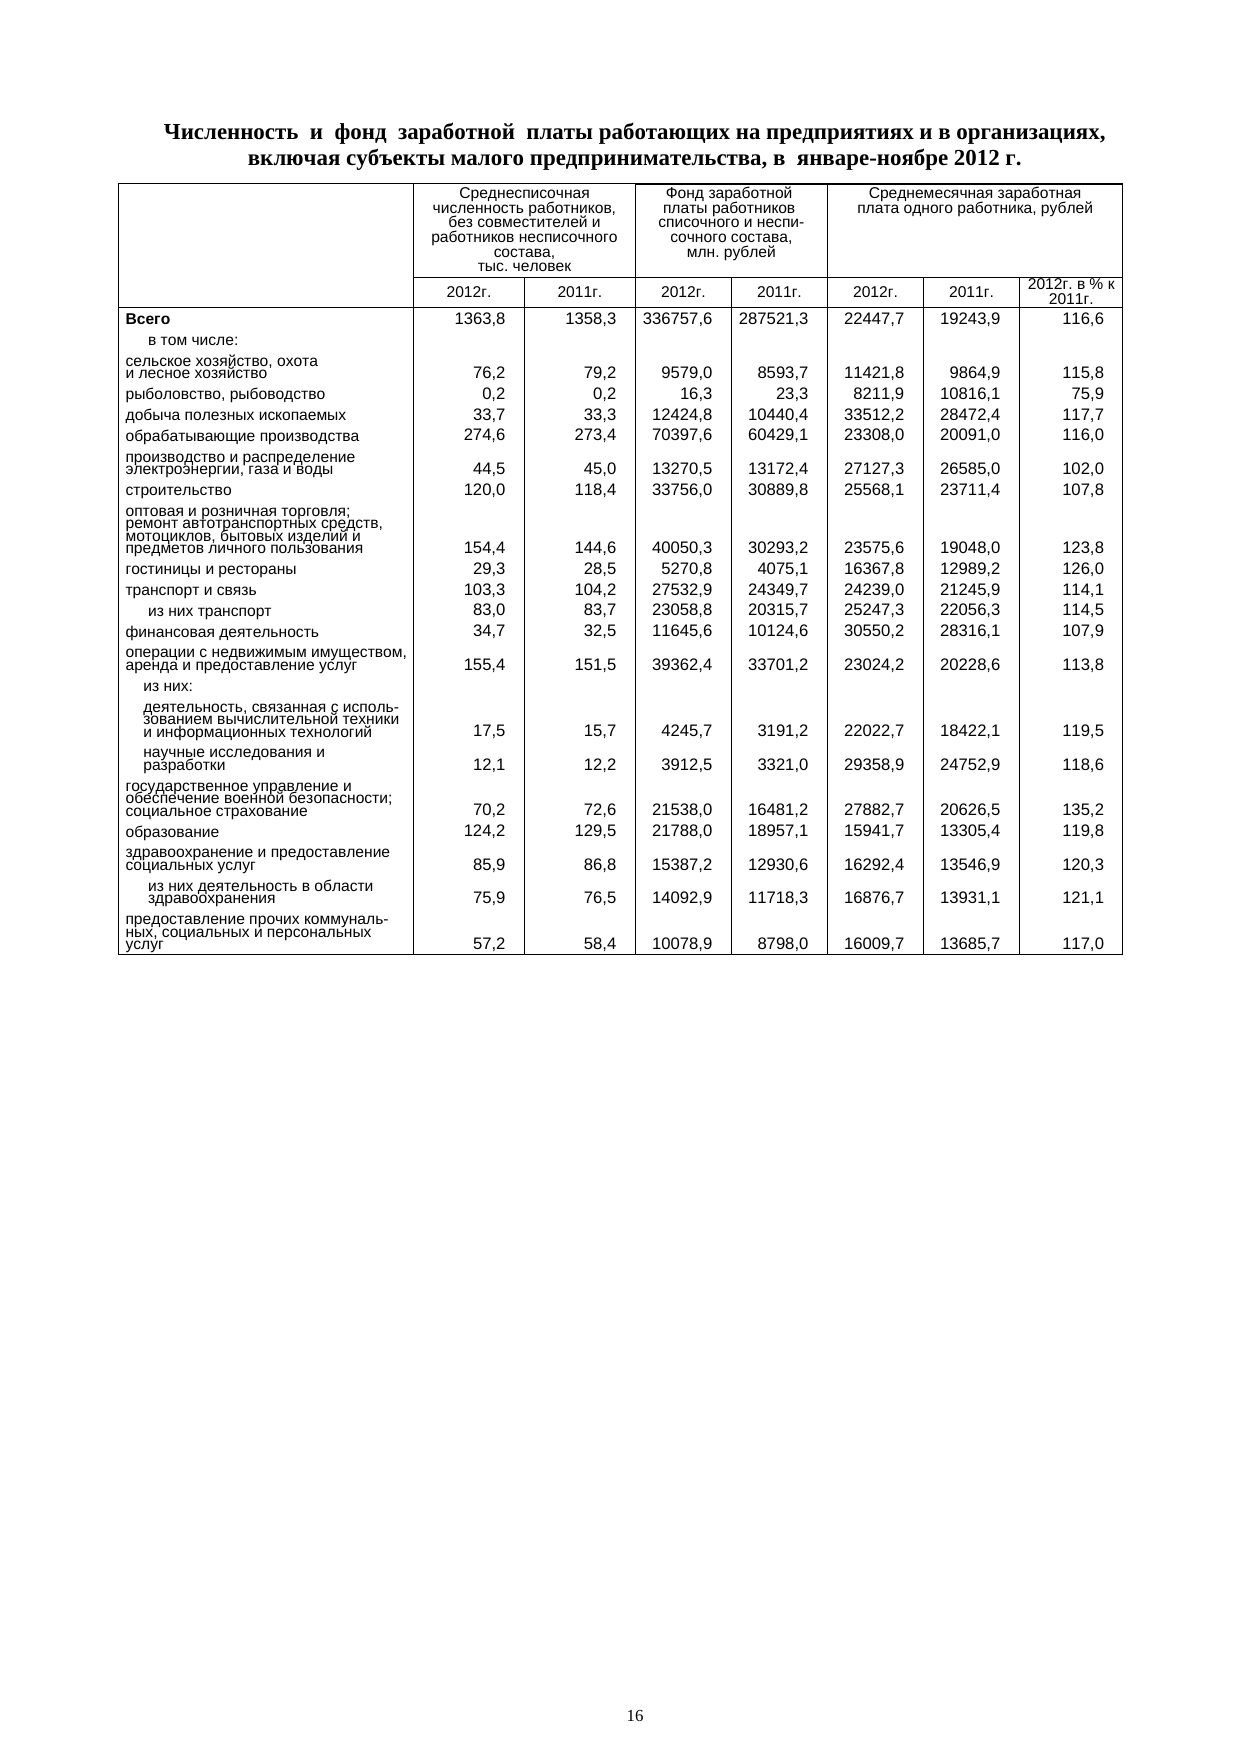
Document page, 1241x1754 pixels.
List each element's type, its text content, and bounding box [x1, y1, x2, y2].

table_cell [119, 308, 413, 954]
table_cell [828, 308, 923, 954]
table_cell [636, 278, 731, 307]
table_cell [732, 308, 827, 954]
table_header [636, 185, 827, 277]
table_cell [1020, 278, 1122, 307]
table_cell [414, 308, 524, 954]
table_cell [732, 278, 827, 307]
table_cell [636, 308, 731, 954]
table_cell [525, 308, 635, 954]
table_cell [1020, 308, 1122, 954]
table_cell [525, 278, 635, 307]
text Численность и фонд заработной платы работающих на предприятиях и в организациях, включая субъекты малого предпринимательства, в январе-ноябре 2012 г. [118, 118, 1152, 171]
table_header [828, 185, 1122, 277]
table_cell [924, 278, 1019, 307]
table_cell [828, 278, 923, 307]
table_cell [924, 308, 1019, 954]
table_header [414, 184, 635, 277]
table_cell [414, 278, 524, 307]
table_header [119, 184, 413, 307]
